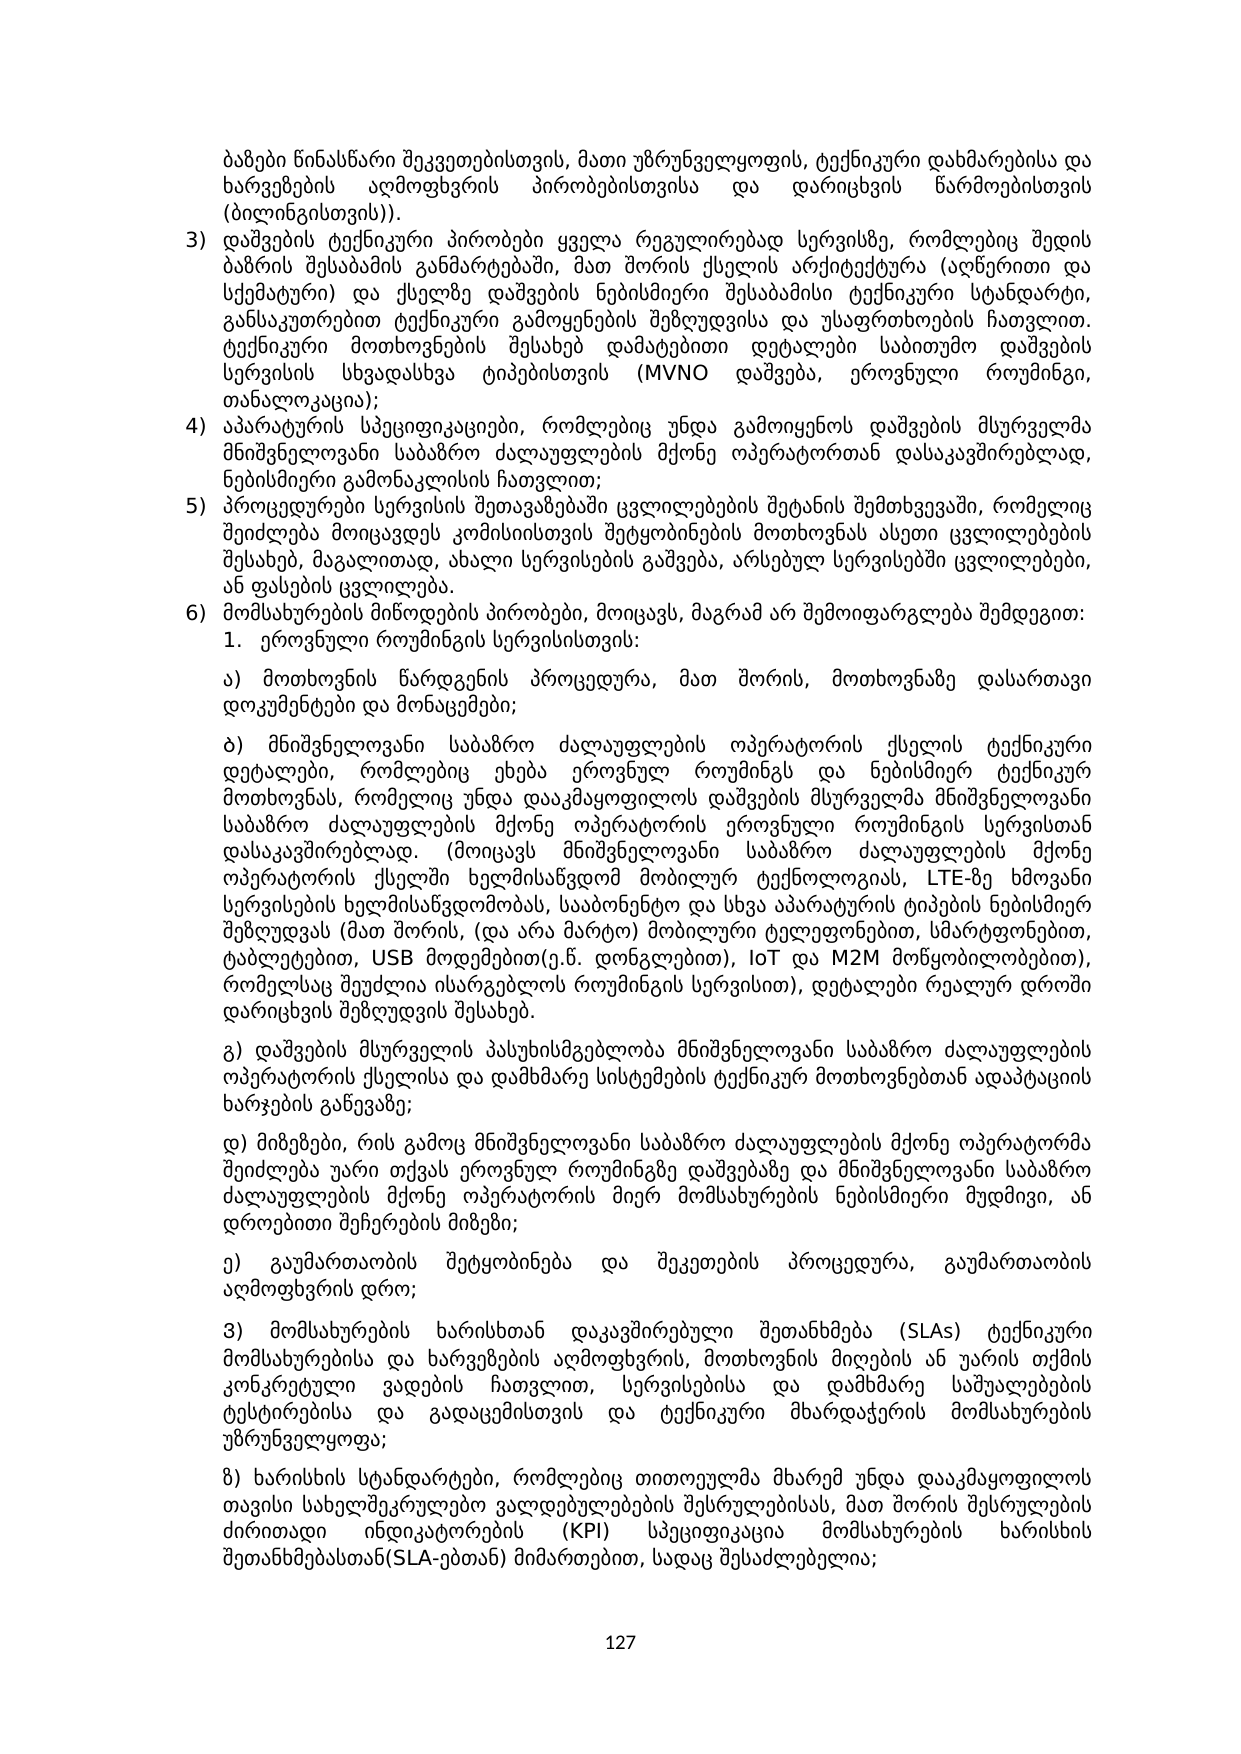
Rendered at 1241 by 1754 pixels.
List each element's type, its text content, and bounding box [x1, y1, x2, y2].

text ზ) ხარისხის სტანდარტები, რომლებიც თითოეულმა მხარემ უნდა დააკმაყოფილოს თავისი სახელშეკრულებო ვალდებულებების შესრულებისას, მათ შორის შესრულების ძირითადი ინდიკატორების (KPI) სპეციფიკაცია მომსახურების ხარისხის შეთანხმებასთან(SLA-ებთან) მიმართებით, სადაც შესაძლებელია; [223, 1466, 1093, 1570]
text ე) გაუმართაობის შეტყობინება და შეკეთების პროცედურა, გაუმართაობის აღმოფხვრის დრო; [223, 1250, 1093, 1301]
list დაშვების ტექნიკური პირობები ყველა რეგულირებად სერვისზე, რომლებიც შედის ბაზრის შესაბამის განმარტებაში, მათ შორის ქსელის არქიტექტურა (აღწერითი და სქემატური) და ქსელზე დაშვების ნებისმიერი შესაბამისი ტექნიკური სტანდარტი, განსაკუთრებით ტექნიკური გამოყენების შეზღუდვისა და უსაფრთხოების ჩათვლით. ტექნიკური მოთხოვნების შესახებ დამატებითი დეტალები საბითუმო დაშვების სერვისის სხვადასხვა ტიპებისთვის (MVNO დაშვება, ეროვნული როუმინგი, თანალოკაცია); [185, 228, 1093, 412]
text Ვ) მომსახურების ხარისხთან დაკავშირებული შეთანხმება (SLAs) ტექნიკური მომსახურებისა და ხარვეზების აღმოფხვრის, მოთხოვნის მიღების ან უარის თქმის კონკრეტული ვადების ჩათვლით, სერვისებისა და დამხმარე საშუალებების ტესტირებისა და გადაცემისთვის და ტექნიკური მხარდაჭერის მომსახურების უზრუნველყოფა; [223, 1316, 1093, 1451]
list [185, 148, 1093, 225]
list მომსახურების მიწოდების პირობები, მოიცავს, მაგრამ არ შემოიფარგლება შემდეგით: [185, 601, 1093, 625]
text გ) დაშვების მსურველის პასუხისმგებლობა მნიშვნელოვანი საბაზრო ძალაუფლების ოპერატორის ქსელისა და დამხმარე სისტემების ტექნიკურ მოთხოვნებთან ადაპტაციის ხარჯების გაწევაზე; [223, 1038, 1093, 1116]
list აპარატურის სპეციფიკაციები, რომლებიც უნდა გამოიყენოს დაშვების მსურველმა მნიშვნელოვანი საბაზრო ძალაუფლების მქონე ოპერატორთან დასაკავშირებლად, ნებისმიერი გამონაკლისის ჩათვლით; [185, 414, 1093, 492]
text Ბ) მნიშვნელოვანი საბაზრო ძალაუფლების ოპერატორის ქსელის ტექნიკური დეტალები, რომლებიც ეხება ეროვნულ როუმინგს და ნებისმიერ ტექნიკურ მოთხოვნას, რომელიც უნდა დააკმაყოფილოს დაშვების მსურველმა მნიშვნელოვანი საბაზრო ძალაუფლების მქონე ოპერატორის ეროვნული როუმინგის სერვისთან დასაკავშირებლად. (მოიცავს მნიშვნელოვანი საბაზრო ძალაუფლების მქონე ოპერატორის ქსელში ხელმისაწვდომ მობილურ ტექნოლოგიას, LTE-ზე ხმოვანი სერვისების ხელმისაწვდომობას, სააბონენტო და სხვა აპარატურის ტიპების ნებისმიერ შეზღუდვას (მათ შორის, (და არა მარტო) მობილური ტელეფონებით, სმარტფონებით, ტაბლეტებით, USB მოდემებით(ე.წ. დონგლებით), IoT და M2M მოწყობილობებით), რომელსაც შეუძლია ისარგებლოს როუმინგის სერვისით), დეტალები რეალურ დროში დარიცხვის შეზღუდვის შესახებ. [223, 733, 1093, 1023]
list პროცედურები სერვისის შეთავაზებაში ცვლილებების შეტანის შემთხვევაში, რომელიც შეიძლება მოიცავდეს კომისიისთვის შეტყობინების მოთხოვნას ასეთი ცვლილებების შესახებ, მაგალითად, ახალი სერვისების გაშვება, არსებულ სერვისებში ცვლილებები, ან ფასების ცვლილება. [185, 494, 1093, 598]
list ეროვნული როუმინგის სერვისისთვის: [223, 628, 1093, 652]
text ა) მოთხოვნის წარდგენის პროცედურა, მათ შორის, მოთხოვნაზე დასართავი დოკუმენტები და მონაცემები; [223, 667, 1093, 718]
text დ) მიზეზები, რის გამოც მნიშვნელოვანი საბაზრო ძალაუფლების მქონე ოპერატორმა შეიძლება უარი თქვას ეროვნულ როუმინგზე დაშვებაზე და მნიშვნელოვანი საბაზრო ძალაუფლების მქონე ოპერატორის მიერ მომსახურების ნებისმიერი მუდმივი, ან დროებითი შეჩერების მიზეზი; [223, 1131, 1093, 1235]
